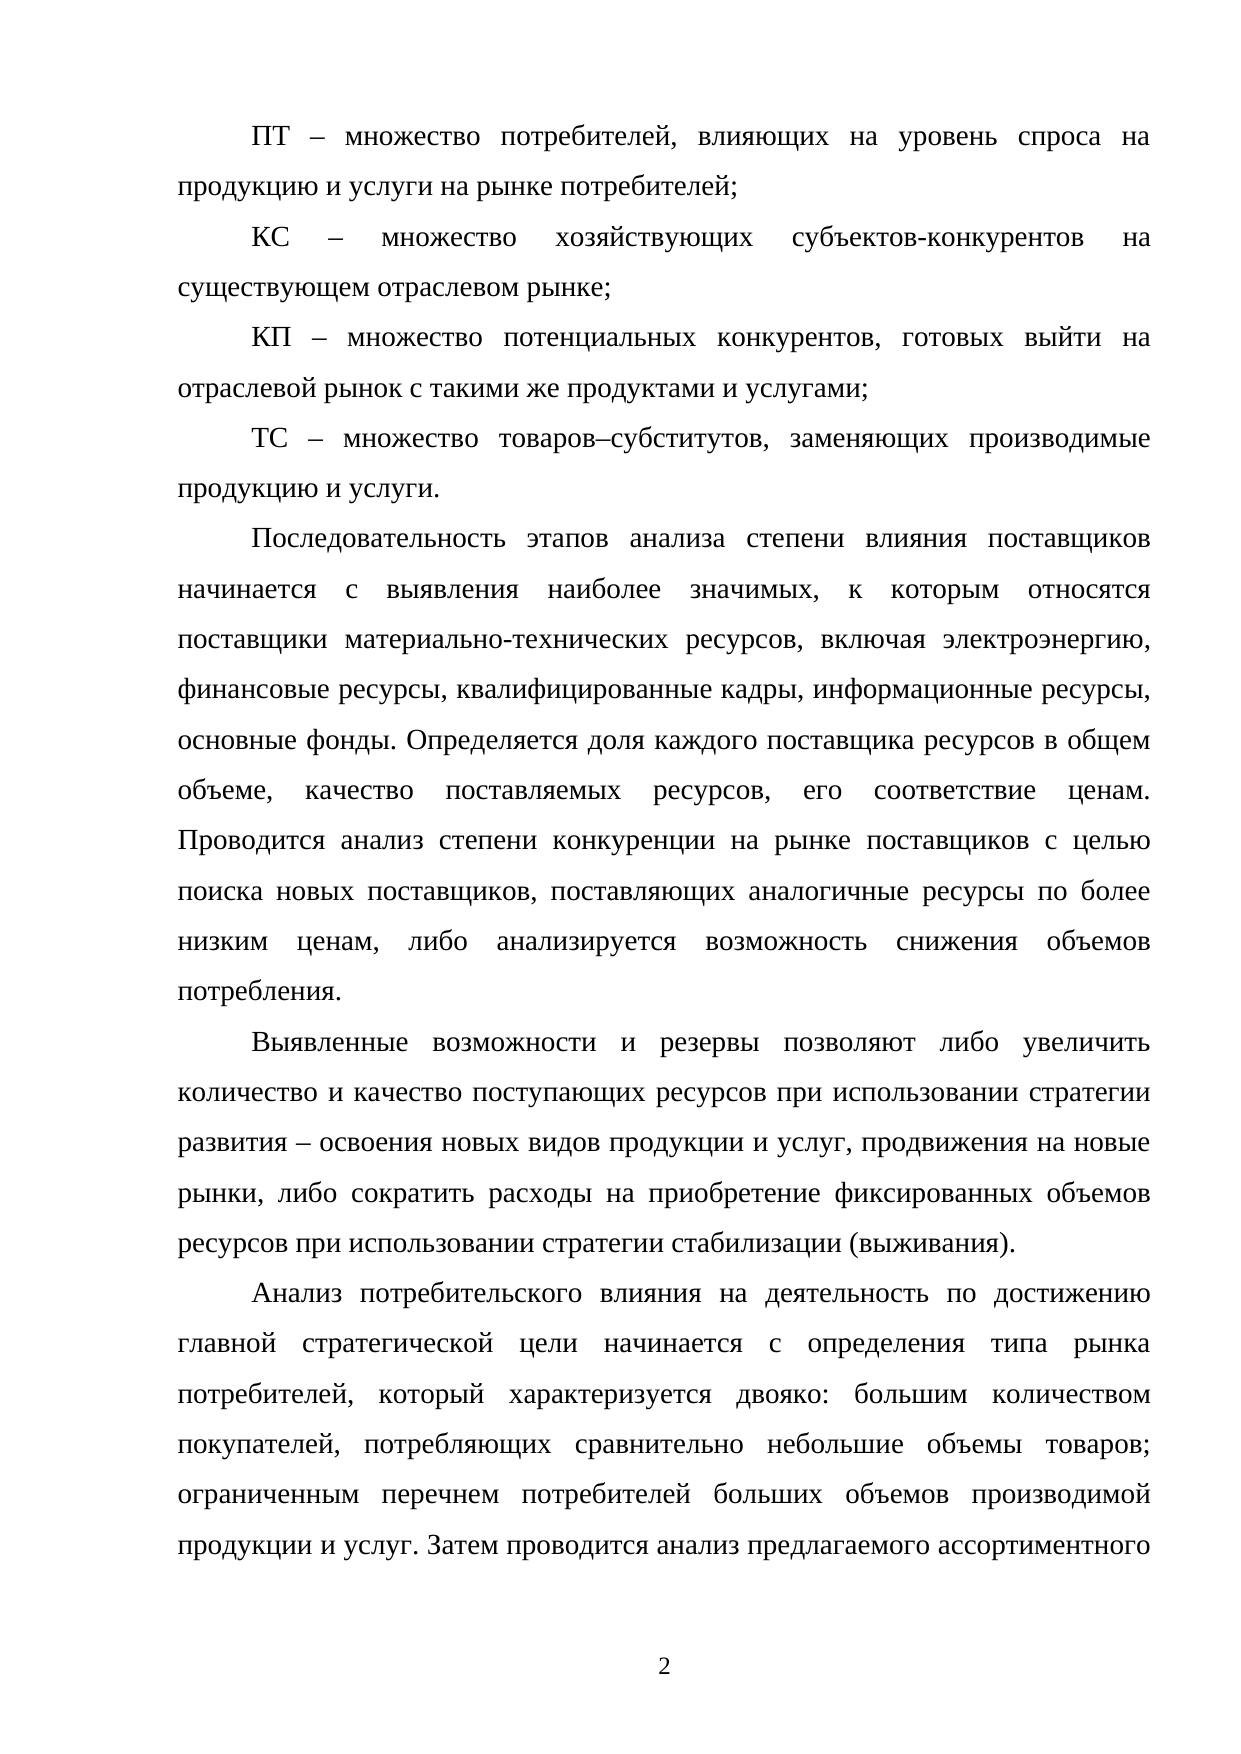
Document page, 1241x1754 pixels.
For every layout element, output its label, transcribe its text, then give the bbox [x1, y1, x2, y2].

text Последовательность этапов анализа степени влияния поставщиков начинается с выявления наиболее значимых, к которым относятся поставщики материально-технических ресурсов, включая электроэнергию, финансовые ресурсы, квалифицированные кадры, информационные ресурсы, основные фонды. Определяется доля каждого поставщика ресурсов в общем объеме, качество поставляемых ресурсов, его соответствие ценам. Проводится анализ степени конкуренции на рынке поставщиков с целью поиска новых поставщиков, поставляющих аналогичные ресурсы по более низким ценам, либо анализируется возможность снижения объемов потребления. [177, 521, 1152, 1007]
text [177, 1275, 1152, 1560]
text Выявленные возможности и резервы позволяют либо увеличить количество и качество поступающих ресурсов при использовании стратегии развития – освоения новых видов продукции и услуг, продвижения на новые рынки, либо сократить расходы на приобретение фиксированных объемов ресурсов при использовании стратегии стабилизации (выживания). [177, 1024, 1152, 1258]
text КС – множество хозяйствующих субъектов-конкурентов на существующем отраслевом рынке; [177, 219, 1152, 303]
text ПТ – множество потребителей, влияющих на уровень спроса на продукцию и услуги на рынке потребителей; [177, 118, 1152, 202]
text КП – множество потенциальных конкурентов, готовых выйти на отраслевой рынок с такими же продуктами и услугами; [177, 319, 1152, 403]
text ТС – множество товаров–субститутов, заменяющих производимые продукцию и услуги. [177, 420, 1152, 504]
